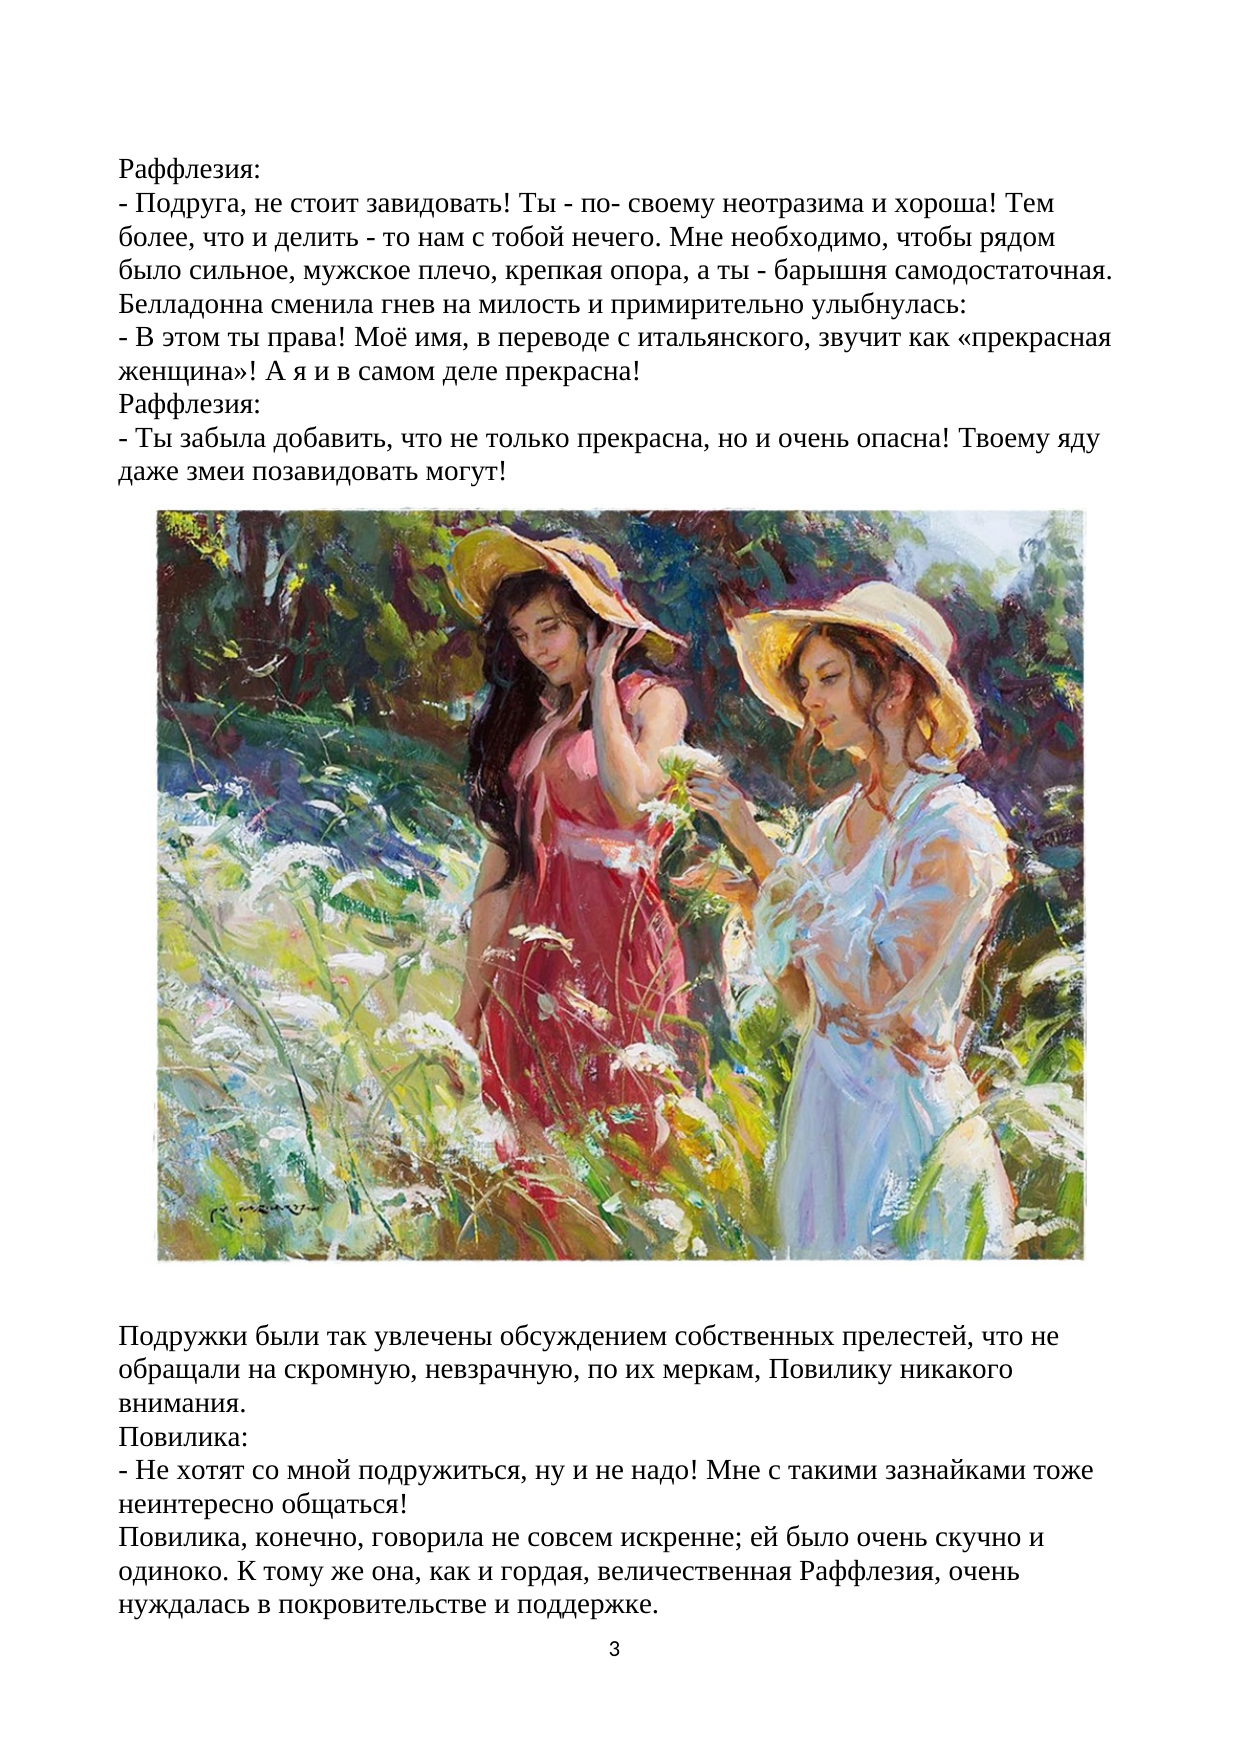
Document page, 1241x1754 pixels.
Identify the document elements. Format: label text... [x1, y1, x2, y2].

text Раффлезия: - Подруга, не стоит завидовать! Ты - по- своему неотразима и хороша! Тем более, что и делить - то нам с тобой нечего. Мне необходимо, чтобы рядом было сильное, мужское плечо, крепкая опора, а ты - барышня самодостаточная. Белладонна сменила гнев на милость и примирительно улыбнулась: - В этом ты права! Моё имя, в переводе с итальянского, звучит как «прекрасная женщина»! А я и в самом деле прекрасна! Раффлезия: - Ты забыла добавить, что не только прекрасна, но и очень опасна! Твоему яду даже змеи позавидовать могут! [118, 118, 1122, 487]
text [118, 1284, 1122, 1620]
picture [149, 503, 1092, 1268]
